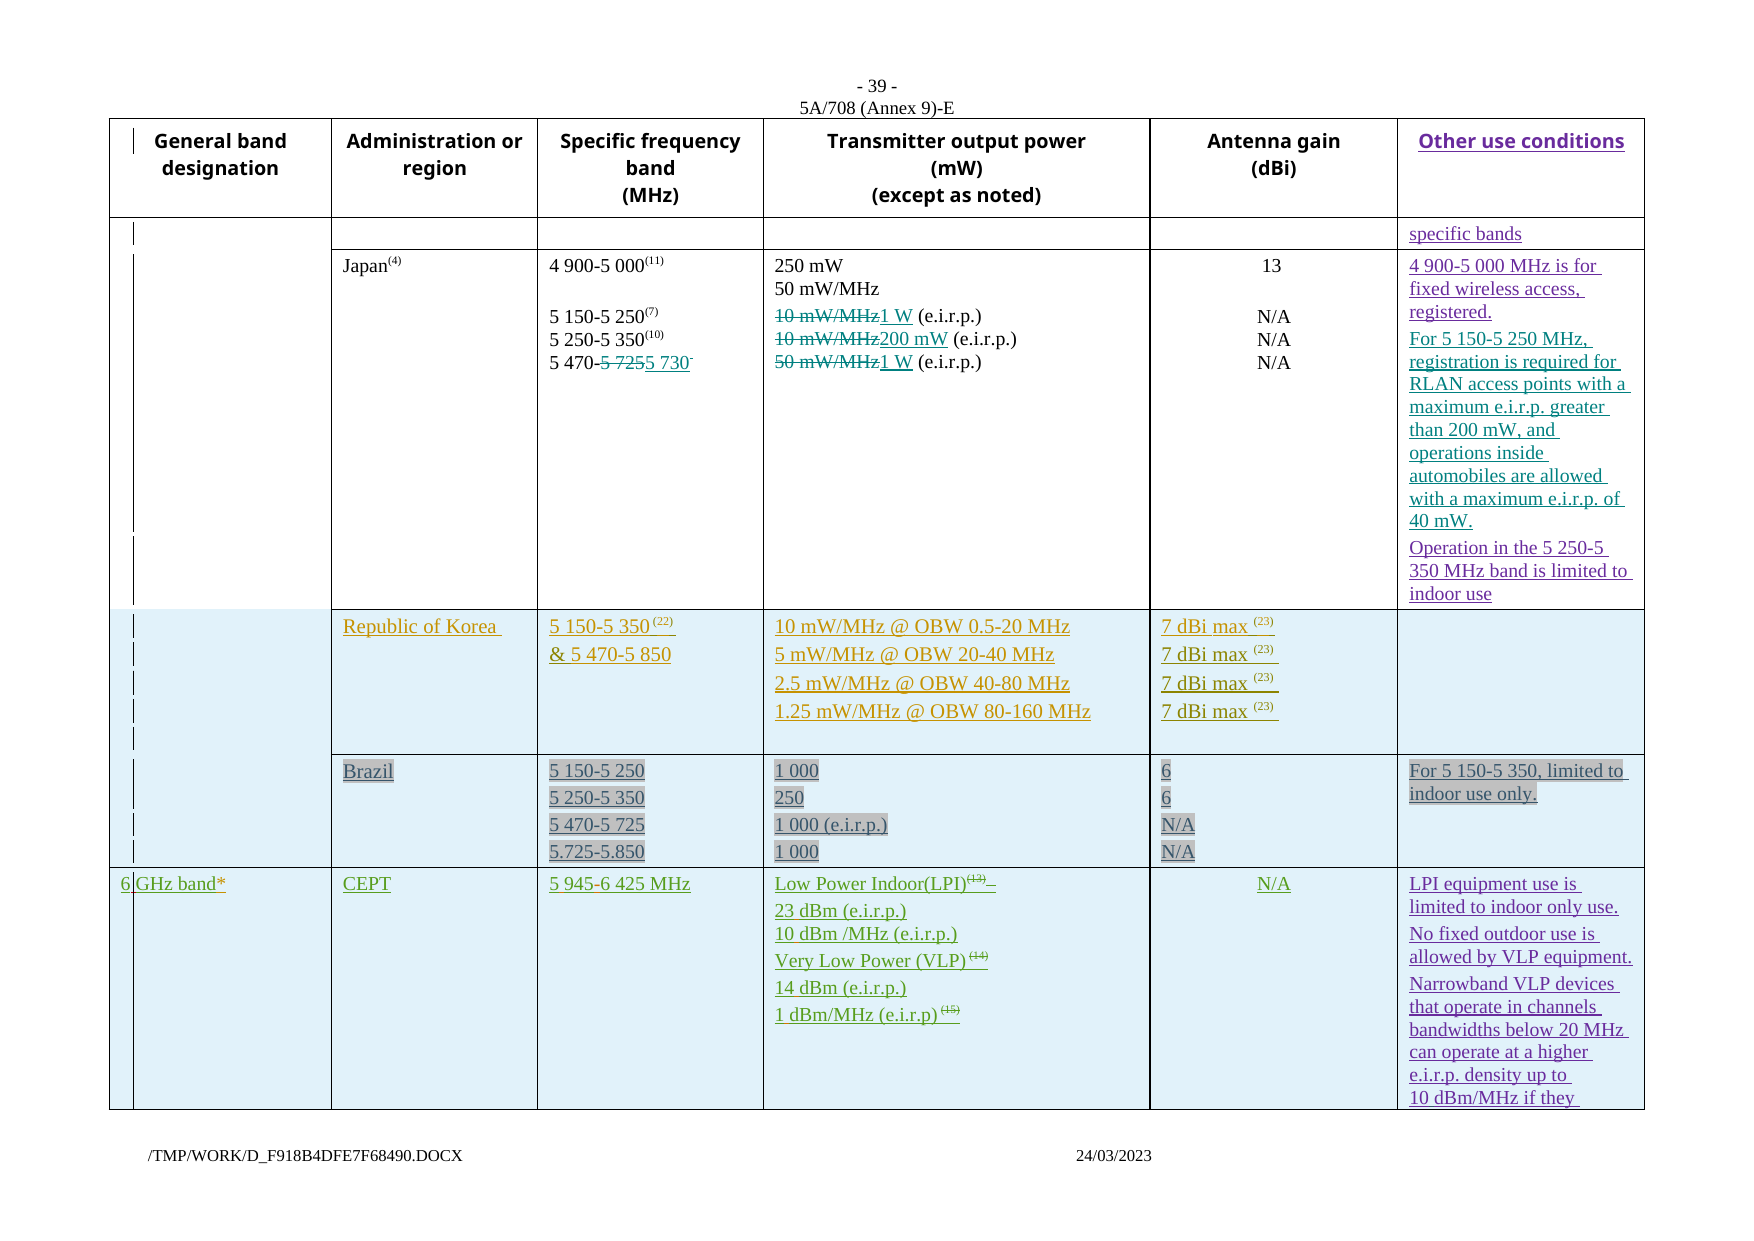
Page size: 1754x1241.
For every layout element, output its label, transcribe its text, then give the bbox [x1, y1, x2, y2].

table_header Transmitter output power (mW) (except as noted) [764, 119, 1149, 217]
table_header Administration or region [332, 119, 537, 217]
table_header [1398, 119, 1644, 217]
table_cell [1398, 218, 1644, 249]
table_cell Japan(4) [332, 250, 537, 609]
table_header Antenna gain (dBi) [1151, 119, 1397, 217]
table_cell 4 900-5 000(11) 5 150-5 250(7) 5 250-5 350(10) 5 470- [538, 250, 763, 609]
table_cell 13 N/A N/A N/A [1151, 250, 1397, 609]
table_cell 250 mW 50 mW/MHz (e.i.r.p.) (e.i.r.p.) (e.i.r.p.) [764, 250, 1149, 609]
table_cell [1151, 218, 1397, 249]
table_cell [538, 218, 763, 249]
table_cell [1398, 250, 1644, 609]
table_header General band designation [110, 119, 331, 217]
table_cell [764, 218, 1149, 249]
table_header Specific frequency band (MHz) [538, 119, 763, 217]
